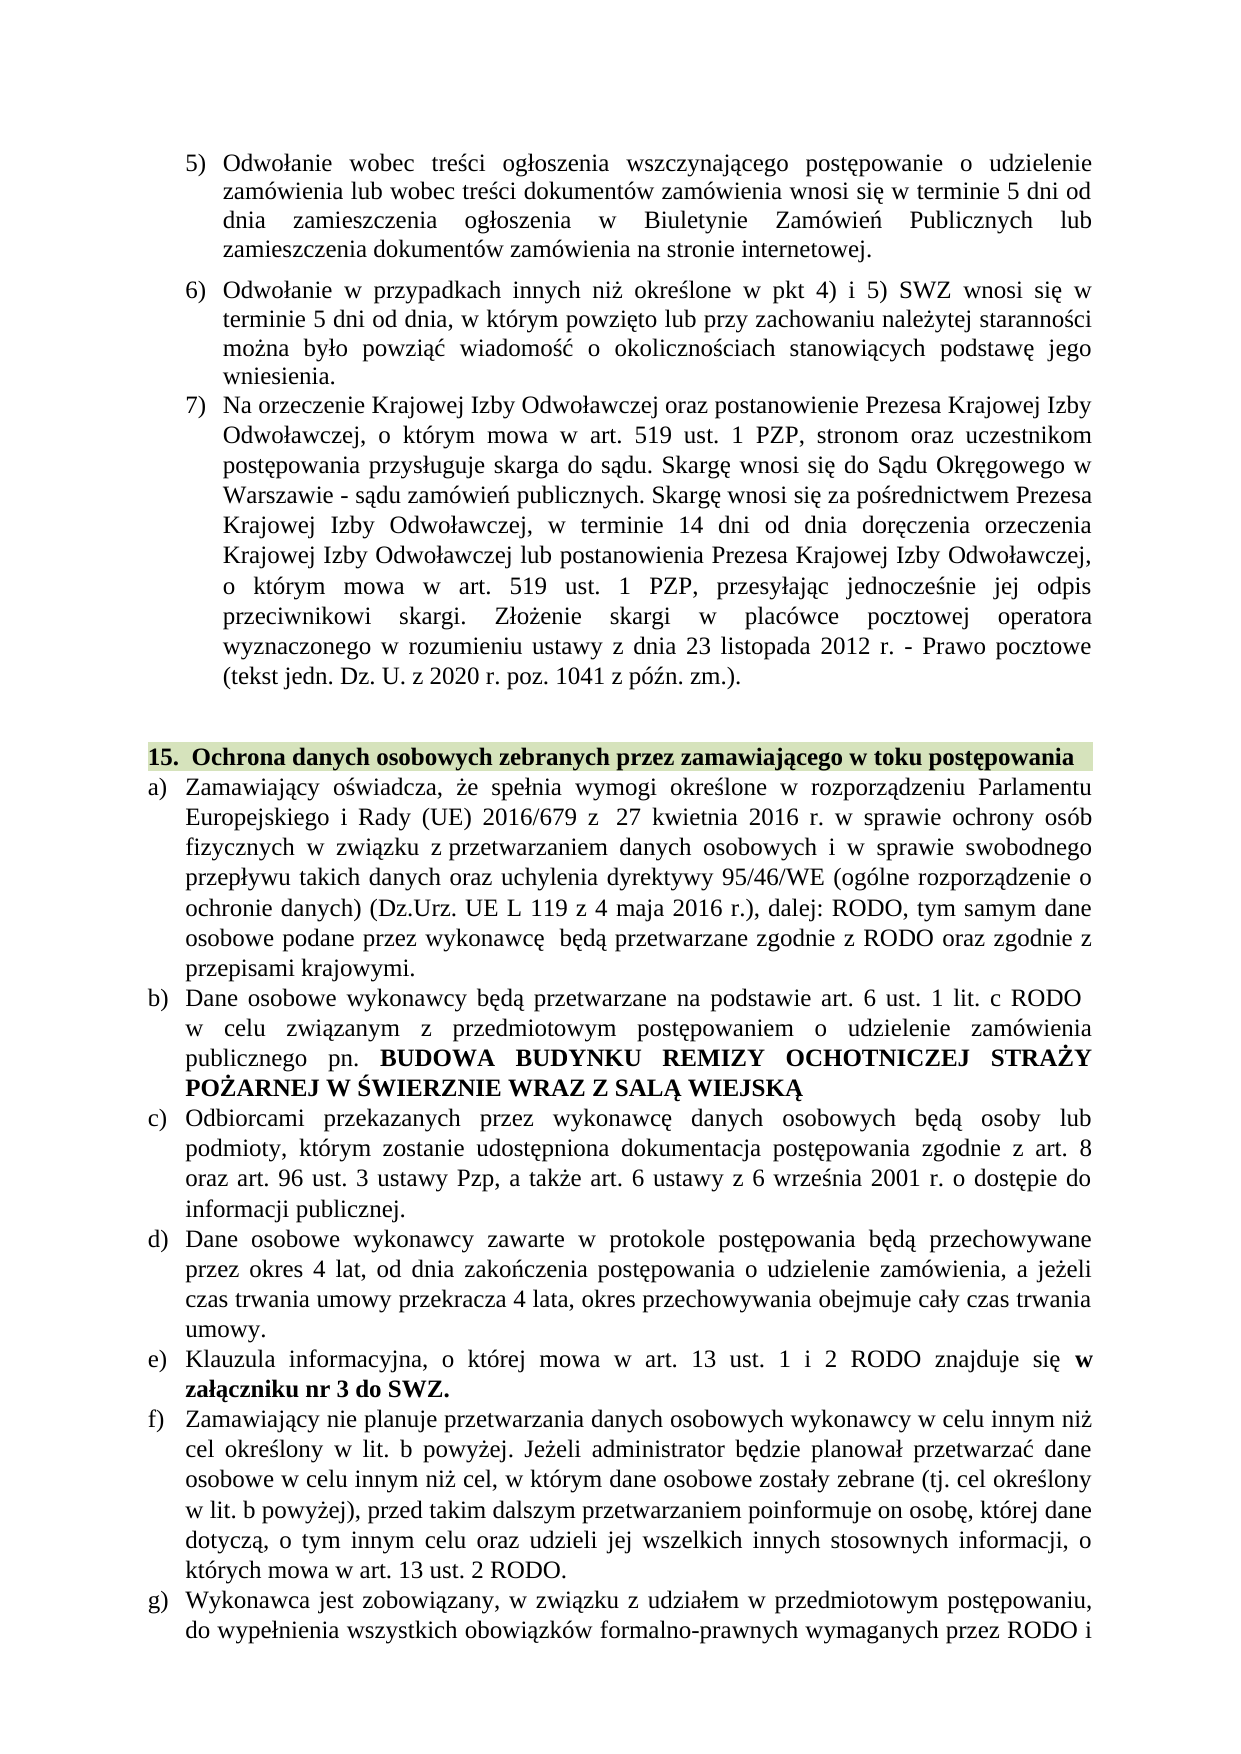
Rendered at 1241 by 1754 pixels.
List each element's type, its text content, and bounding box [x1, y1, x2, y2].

list Klauzula informacyjna, o której mowa w art. 13 ust. 1 i 2 RODO znajduje się w załączniku nr 3 do SWZ. [148, 1344, 1093, 1403]
list Ochrona danych osobowych zebranych przez zamawiającego w toku postępowania [148, 742, 1093, 771]
list Odwołanie w przypadkach innych niż określone w pkt 4) i 5) SWZ wnosi się w terminie 5 dni od dnia, w którym powzięto lub przy zachowaniu należytej staranności można było powziąć wiadomość o okolicznościach stanowiących podstawę jego wniesienia. [185, 275, 1093, 390]
list Odbiorcami przekazanych przez wykonawcę danych osobowych będą osoby lub podmioty, którym zostanie udostępniona dokumentacja postępowania zgodnie z art. 8 oraz art. 96 ust. 3 ustawy Pzp, a także art. 6 ustawy z 6 września 2001 r. o dostępie do informacji publicznej. [148, 1103, 1093, 1222]
list Dane osobowe wykonawcy będą przetwarzane na podstawie art. 6 ust. 1 lit. c RODO w celu związanym z przedmiotowym postępowaniem o udzielenie zamówienia publicznego pn. BUDOWA BUDYNKU REMIZY OCHOTNICZEJ STRAŻY POŻARNEJ W ŚWIERZNIE WRAZ Z SALĄ WIEJSKĄ [148, 983, 1093, 1102]
list Dane osobowe wykonawcy zawarte w protokole postępowania będą przechowywane przez okres 4 lat, od dnia zakończenia postępowania o udzielenie zamówienia, a jeżeli czas trwania umowy przekracza 4 lata, okres przechowywania obejmuje cały czas trwania umowy. [148, 1224, 1093, 1343]
list Zamawiający oświadcza, że spełnia wymogi określone w rozporządzeniu Parlamentu Europejskiego i Rady (UE) 2016/679 z 27 kwietnia 2016 r. w sprawie ochrony osób fizycznych w związku z przetwarzaniem danych osobowych i w sprawie swobodnego przepływu takich danych oraz uchylenia dyrektywy 95/46/WE (ogólne rozporządzenie o ochronie danych) (Dz.Urz. UE L 119 z 4 maja 2016 r.), dalej: RODO, tym samym dane osobowe podane przez wykonawcę będą przetwarzane zgodnie z RODO oraz zgodnie z przepisami krajowymi. [148, 772, 1093, 982]
list Zamawiający nie planuje przetwarzania danych osobowych wykonawcy w celu innym niż cel określony w lit. b powyżej. Jeżeli administrator będzie planował przetwarzać dane osobowe w celu innym niż cel, w którym dane osobowe zostały zebrane (tj. cel określony w lit. b powyżej), przed takim dalszym przetwarzaniem poinformuje on osobę, której dane dotyczą, o tym innym celu oraz udzieli jej wszelkich innych stosownych informacji, o których mowa w art. 13 ust. 2 RODO. [148, 1404, 1093, 1584]
list Odwołanie wobec treści ogłoszenia wszczynającego postępowanie o udzielenie zamówienia lub wobec treści dokumentów zamówienia wnosi się w terminie 5 dni od dnia zamieszczenia ogłoszenia w Biuletynie Zamówień Publicznych lub zamieszczenia dokumentów zamówienia na stronie internetowej. [185, 148, 1093, 263]
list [148, 1585, 1093, 1644]
list Na orzeczenie Krajowej Izby Odwoławczej oraz postanowienie Prezesa Krajowej Izby Odwoławczej, o którym mowa w art. 519 ust. 1 PZP, stronom oraz uczestnikom postępowania przysługuje skarga do sądu. Skargę wnosi się do Sądu Okręgowego w Warszawie - sądu zamówień publicznych. Skargę wnosi się za pośrednictwem Prezesa Krajowej Izby Odwoławczej, w terminie 14 dni od dnia doręczenia orzeczenia Krajowej Izby Odwoławczej lub postanowienia Prezesa Krajowej Izby Odwoławczej, o którym mowa w art. 519 ust. 1 PZP, przesyłając jednocześnie jej odpis przeciwnikowi skargi. Złożenie skargi w placówce pocztowej operatora wyznaczonego w rozumieniu ustawy z dnia 23 listopada 2012 r. - Prawo pocztowe (tekst jedn. Dz. U. z 2020 r. poz. 1041 z późn. zm.). [185, 390, 1093, 690]
